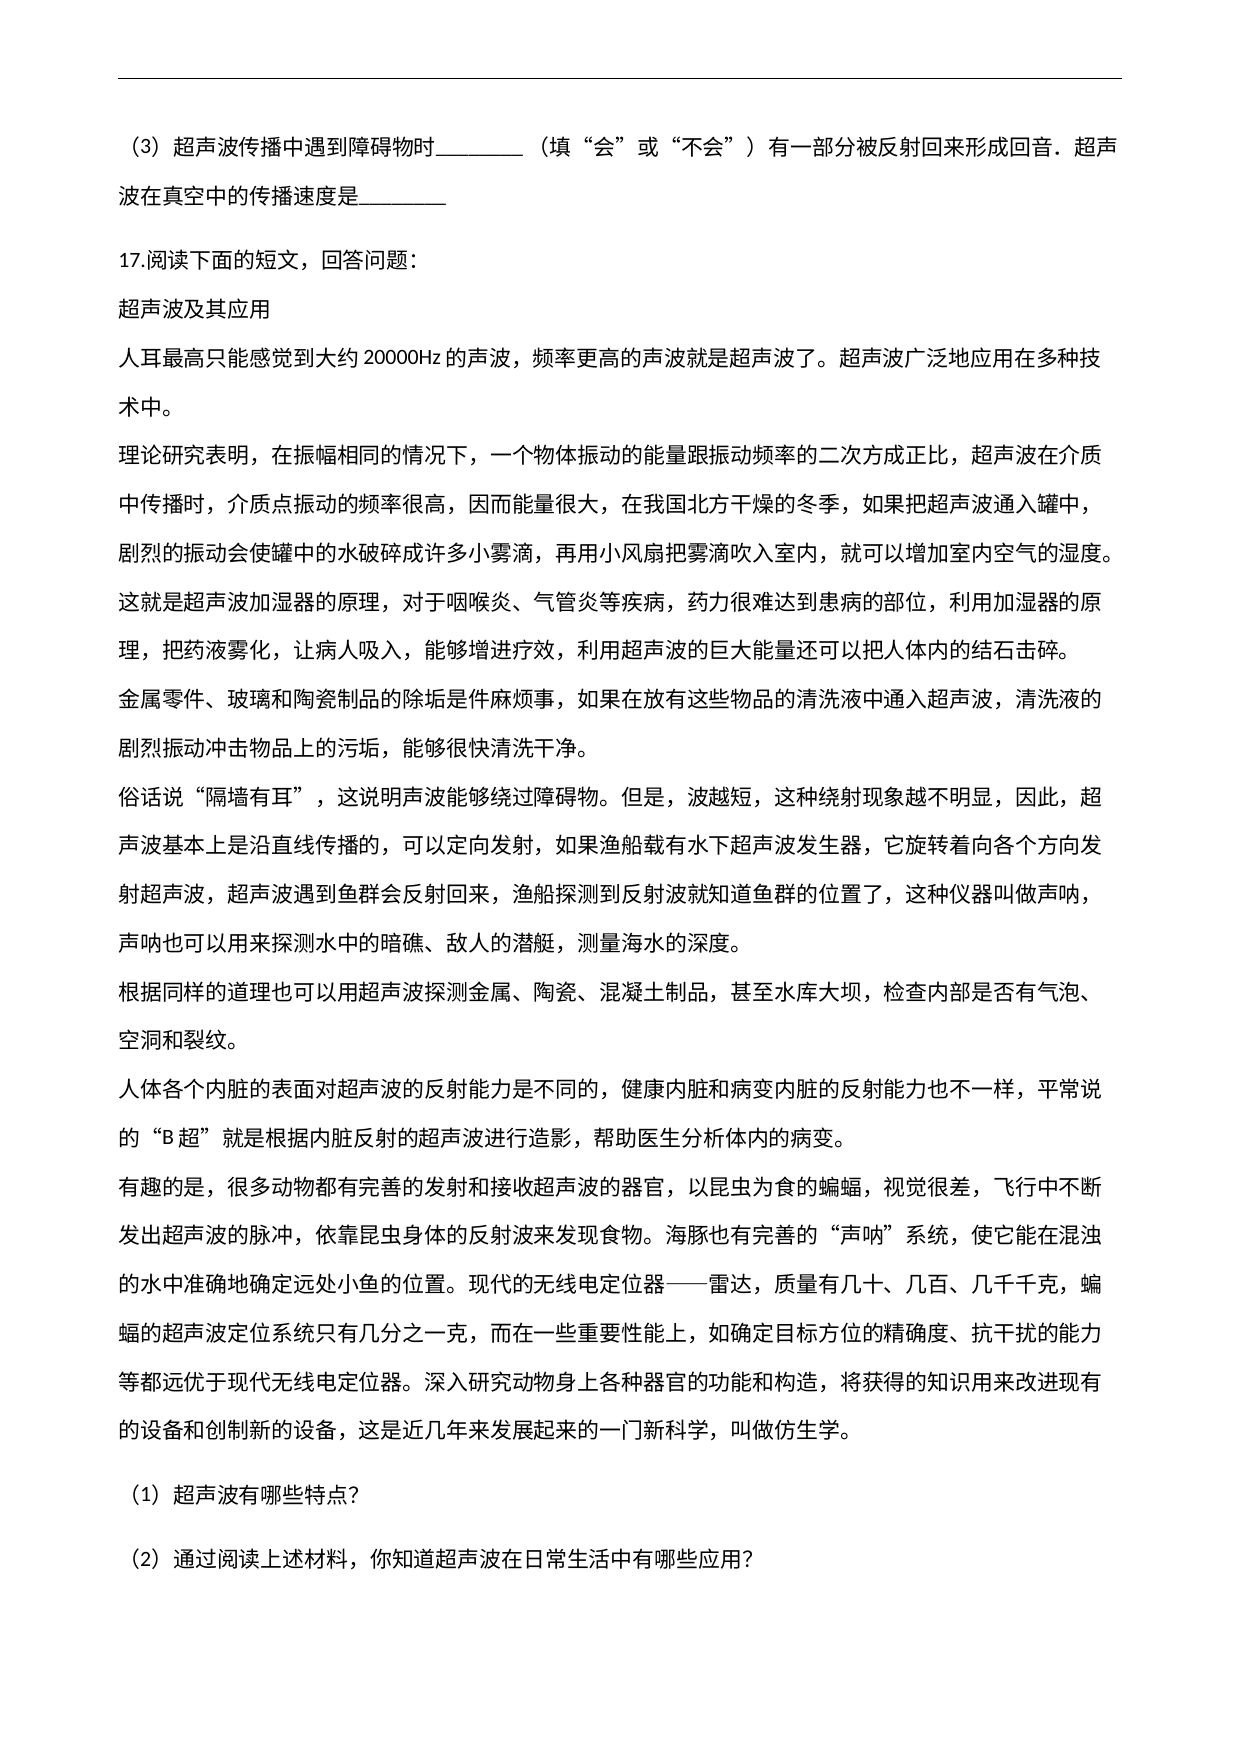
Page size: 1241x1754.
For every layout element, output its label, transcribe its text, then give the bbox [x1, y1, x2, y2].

text 17.阅读下面的短文，回答问题： 超声波及其应用 人耳最高只能感觉到大约20000Hz的声波，频率更高的声波就是超声波了。超声波广泛地应用在多种技术中。 理论研究表明，在振幅相同的情况下，一个物体振动的能量跟振动频率的二次方成正比，超声波在介质中传播时，介质点振动的频率很高，因而能量很大，在我国北方干燥的冬季，如果把超声波通入罐中，剧烈的振动会使罐中的水破碎成许多小雾滴，再用小风扇把雾滴吹入室内，就可以增加室内空气的湿度。这就是超声波加湿器的原理，对于咽喉炎、气管炎等疾病，药力很难达到患病的部位，利用加湿器的原理，把药液雾化，让病人吸入，能够增进疗效，利用超声波的巨大能量还可以把人体内的结石击碎。 金属零件、玻璃和陶瓷制品的除垢是件麻烦事，如果在放有这些物品的清洗液中通入超声波，清洗液的剧烈振动冲击物品上的污垢，能够很快清洗干净。 俗话说“隔墙有耳”，这说明声波能够绕过障碍物。但是，波越短，这种绕射现象越不明显，因此，超声波基本上是沿直线传播的，可以定向发射，如果渔船载有水下超声波发生器，它旋转着向各个方向发射超声波，超声波遇到鱼群会反射回来，渔船探测到反射波就知道鱼群的位置了，这种仪器叫做声呐，声呐也可以用来探测水中的暗礁、敌人的潜艇，测量海水的深度。 根据同样的道理也可以用超声波探测金属、陶瓷、混凝土制品，甚至水库大坝，检查内部是否有气泡、空洞和裂纹。 人体各个内脏的表面对超声波的反射能力是不同的，健康内脏和病变内脏的反射能力也不一样，平常说的“B超”就是根据内脏反射的超声波进行造影，帮助医生分析体内的病变。 有趣的是，很多动物都有完善的发射和接收超声波的器官，以昆虫为食的蝙蝠，视觉很差，飞行中不断发出超声波的脉冲，依靠昆虫身体的反射波来发现食物。海豚也有完善的“声呐”系统，使它能在混浊的水中准确地确定远处小鱼的位置。现代的无线电定位器——雷达，质量有几十、几百、几千千克，蝙蝠的超声波定位系统只有几分之一克，而在一些重要性能上，如确定目标方位的精确度、抗干扰的能力等都远优于现代无线电定位器。深入研究动物身上各种器官的功能和构造，将获得的知识用来改进现有的设备和创制新的设备，这是近几年来发展起来的一门新科学，叫做仿生学。 [118, 243, 1122, 1445]
text （1）超声波有哪些特点？ [118, 1477, 1122, 1510]
text （2）通过阅读上述材料，你知道超声波在日常生活中有哪些应用？ [118, 1542, 1122, 1574]
text （3）超声波传播中遇到障碍物时________ （填“会”或“不会”）有一部分被反射回来形成回音．超声波在真空中的传播速度是________ [118, 129, 1122, 211]
